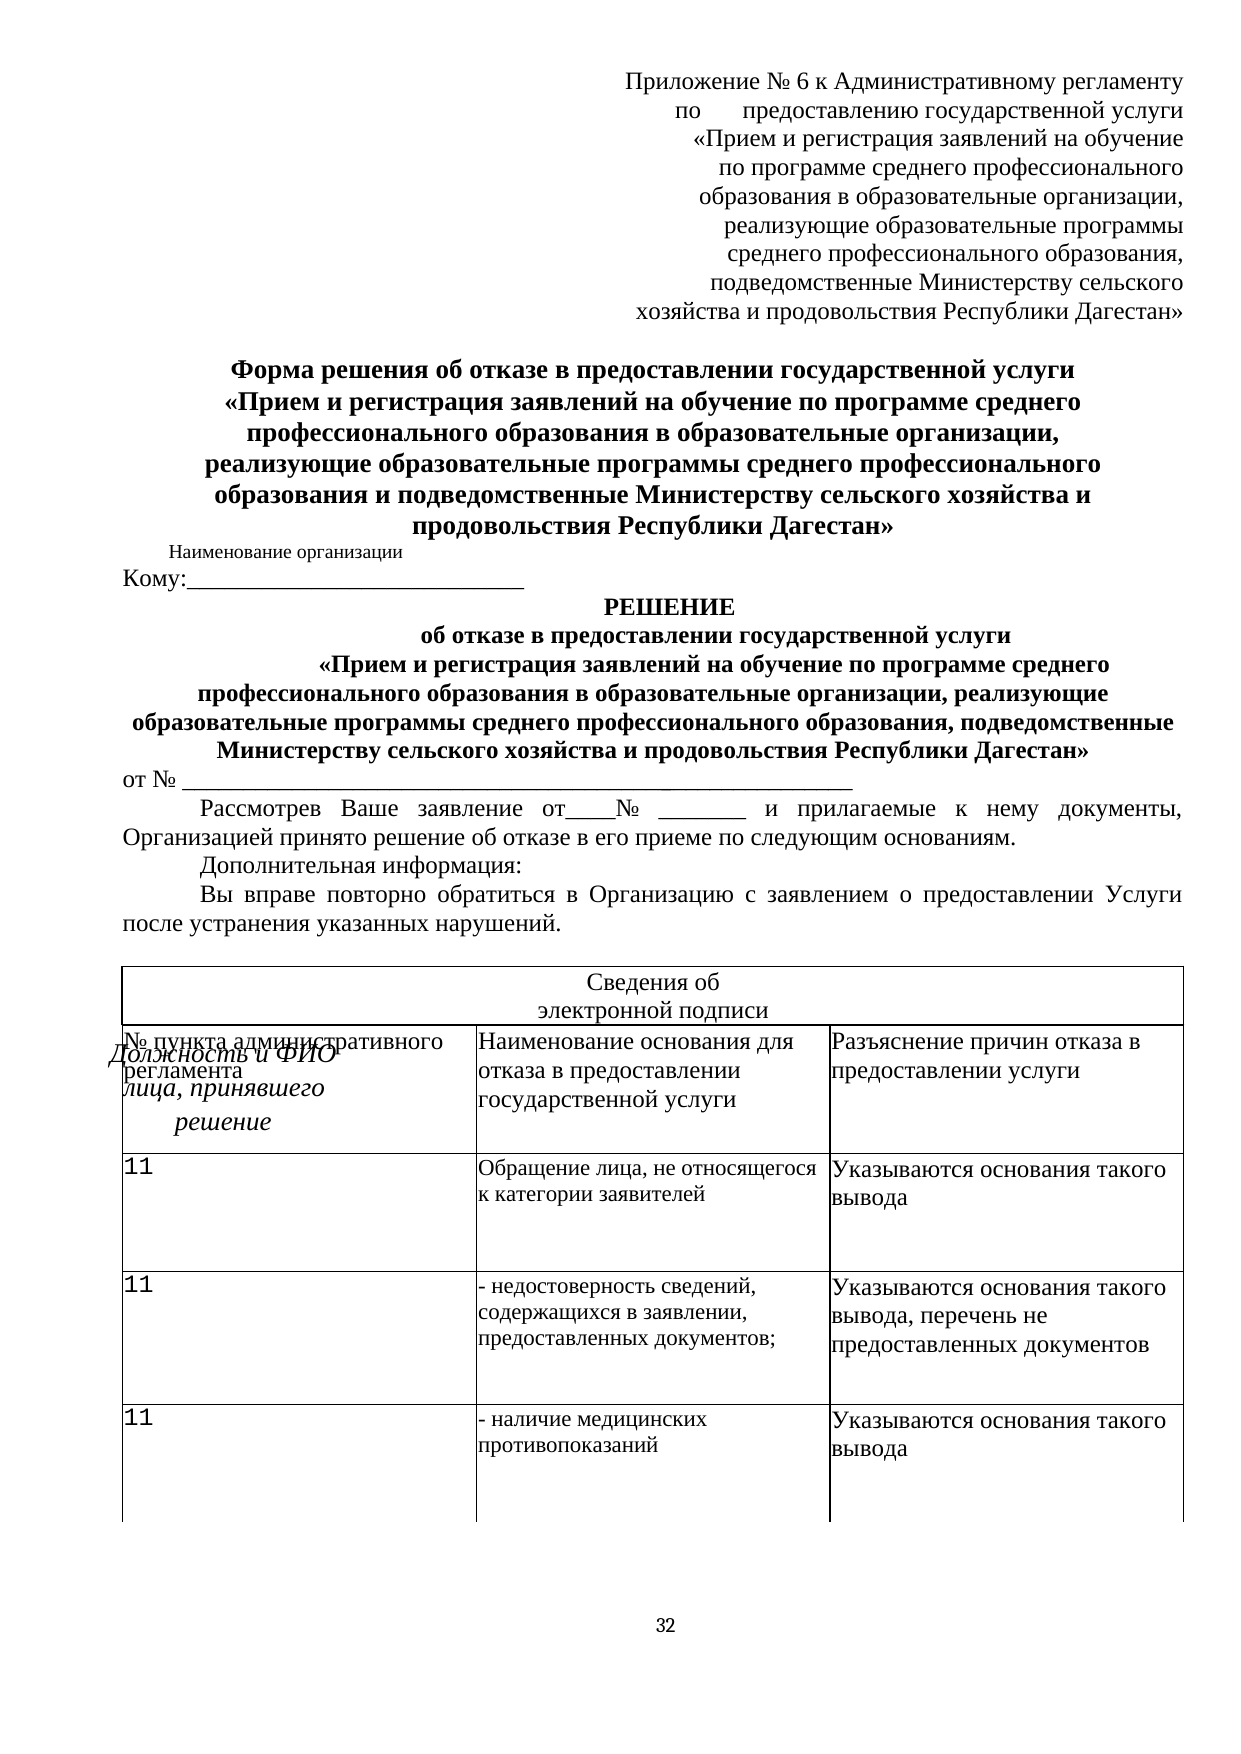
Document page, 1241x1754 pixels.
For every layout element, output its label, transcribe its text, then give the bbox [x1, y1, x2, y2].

table_cell 11 [123, 1405, 476, 1522]
table_header Разъяснение причин отказа в предоставлении услуги [831, 1026, 1183, 1153]
table_header № пункта административного регламента [123, 1026, 476, 1153]
table_header Наименование основания для отказа в предоставлении государственной услуги [477, 1026, 829, 1153]
table_cell Указываются основания такого вывода, перечень не предоставленных документов [831, 1272, 1183, 1404]
text Рассмотрев Ваше заявление от____№ _______ и прилагаемые к нему документы, Организацией принято решение об отказе в его приеме по следующим основаниям. [122, 793, 1183, 851]
text по программе среднего профессионального [122, 152, 1183, 181]
text Сведения об электронной подписи [123, 967, 1183, 1024]
text по предоставлению государственной услуги [122, 95, 1183, 123]
text Приложение № 6 к Административному регламенту [122, 66, 1183, 95]
text профессионального образования в образовательные организации, реализующие образовательные программы среднего профессионального образования, подведомственные Министерству сельского хозяйства и продовольствия Республики Дагестан» [122, 678, 1183, 764]
text подведомственные Министерству сельского [122, 267, 1183, 296]
text об отказе в предоставлении государственной услуги [420, 621, 1183, 649]
text Дополнительная информация: [122, 851, 1183, 879]
text реализующие образовательные программы [122, 210, 1183, 238]
text Наименование организации [122, 540, 1183, 563]
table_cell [831, 1405, 1183, 1522]
table_cell 11 [123, 1154, 476, 1271]
text от № [122, 764, 1183, 793]
text Кому: [122, 563, 1183, 592]
table_cell - наличие медицинских противопоказаний [477, 1405, 829, 1522]
text образования в образовательные организации, [122, 181, 1183, 210]
text Форма решения об отказе в предоставлении государственной услуги «Прием и регистрация заявлений на обучение по программе среднего профессионального образования в образовательные организации, реализующие образовательные программы среднего профессионального образования и подведомственные Министерству сельского хозяйства и продовольствия Республики Дагестан» [122, 353, 1183, 540]
table_cell - недостоверность сведений, содержащихся в заявлении, предоставленных документов; [477, 1272, 829, 1404]
text «Прием и регистрация заявлений на обучение по программе среднего [318, 649, 1183, 678]
text РЕШЕНИЕ [122, 592, 1183, 621]
text Вы вправе повторно обратиться в Организацию с заявлением о предоставлении Услуги после устранения указанных нарушений. [122, 879, 1183, 937]
text хозяйства и продовольствия Республики Дагестан» [122, 296, 1183, 325]
text среднего профессионального образования, [122, 238, 1183, 267]
table_cell Указываются основания такого вывода [831, 1154, 1183, 1271]
table_cell Обращение лица, не относящегося к категории заявителей [477, 1154, 829, 1271]
text «Прием и регистрация заявлений на обучение [122, 123, 1183, 152]
table_cell 11 [123, 1272, 476, 1404]
